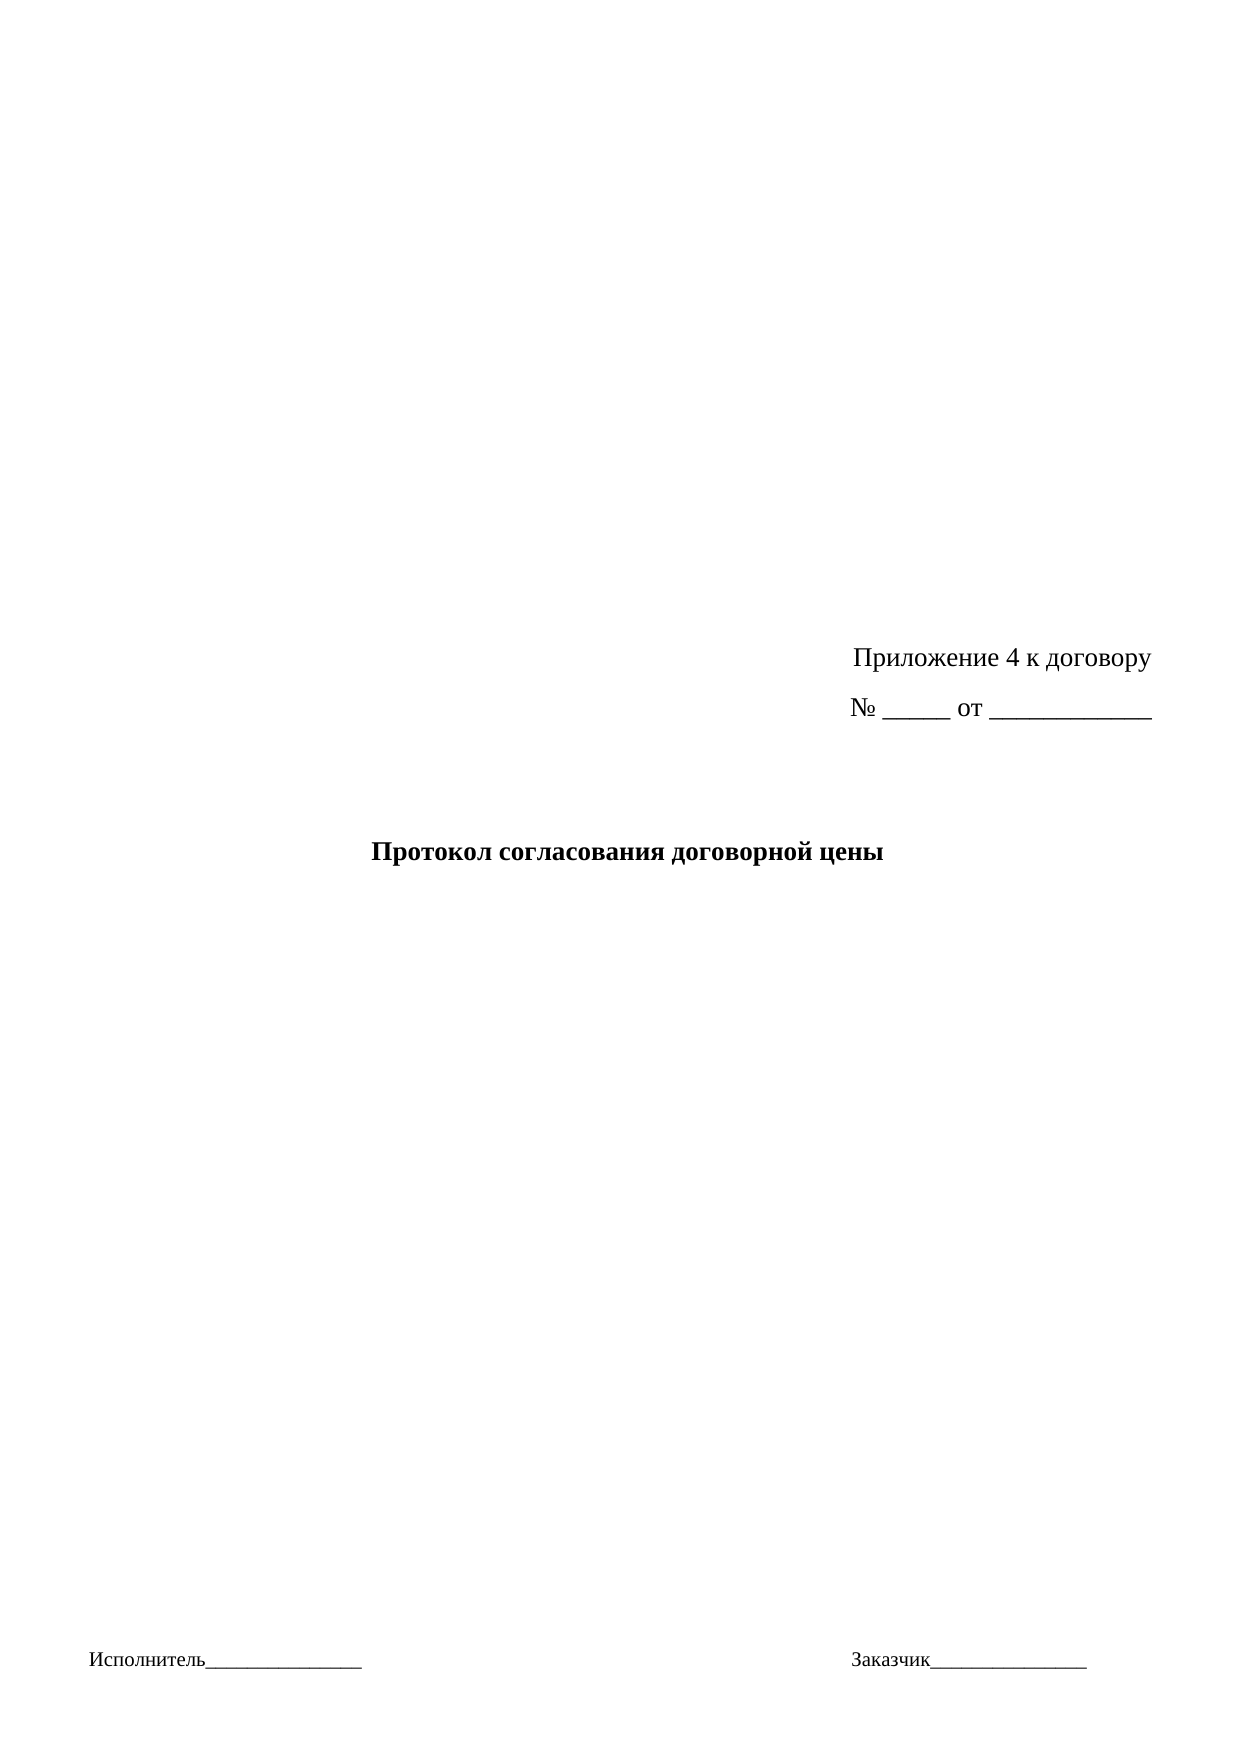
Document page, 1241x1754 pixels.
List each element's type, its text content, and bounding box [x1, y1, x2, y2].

text № _____ от ____________ [89, 691, 1152, 722]
text Протокол согласования договорной цены [89, 835, 1166, 866]
text Приложение 4 к договору [89, 641, 1152, 672]
